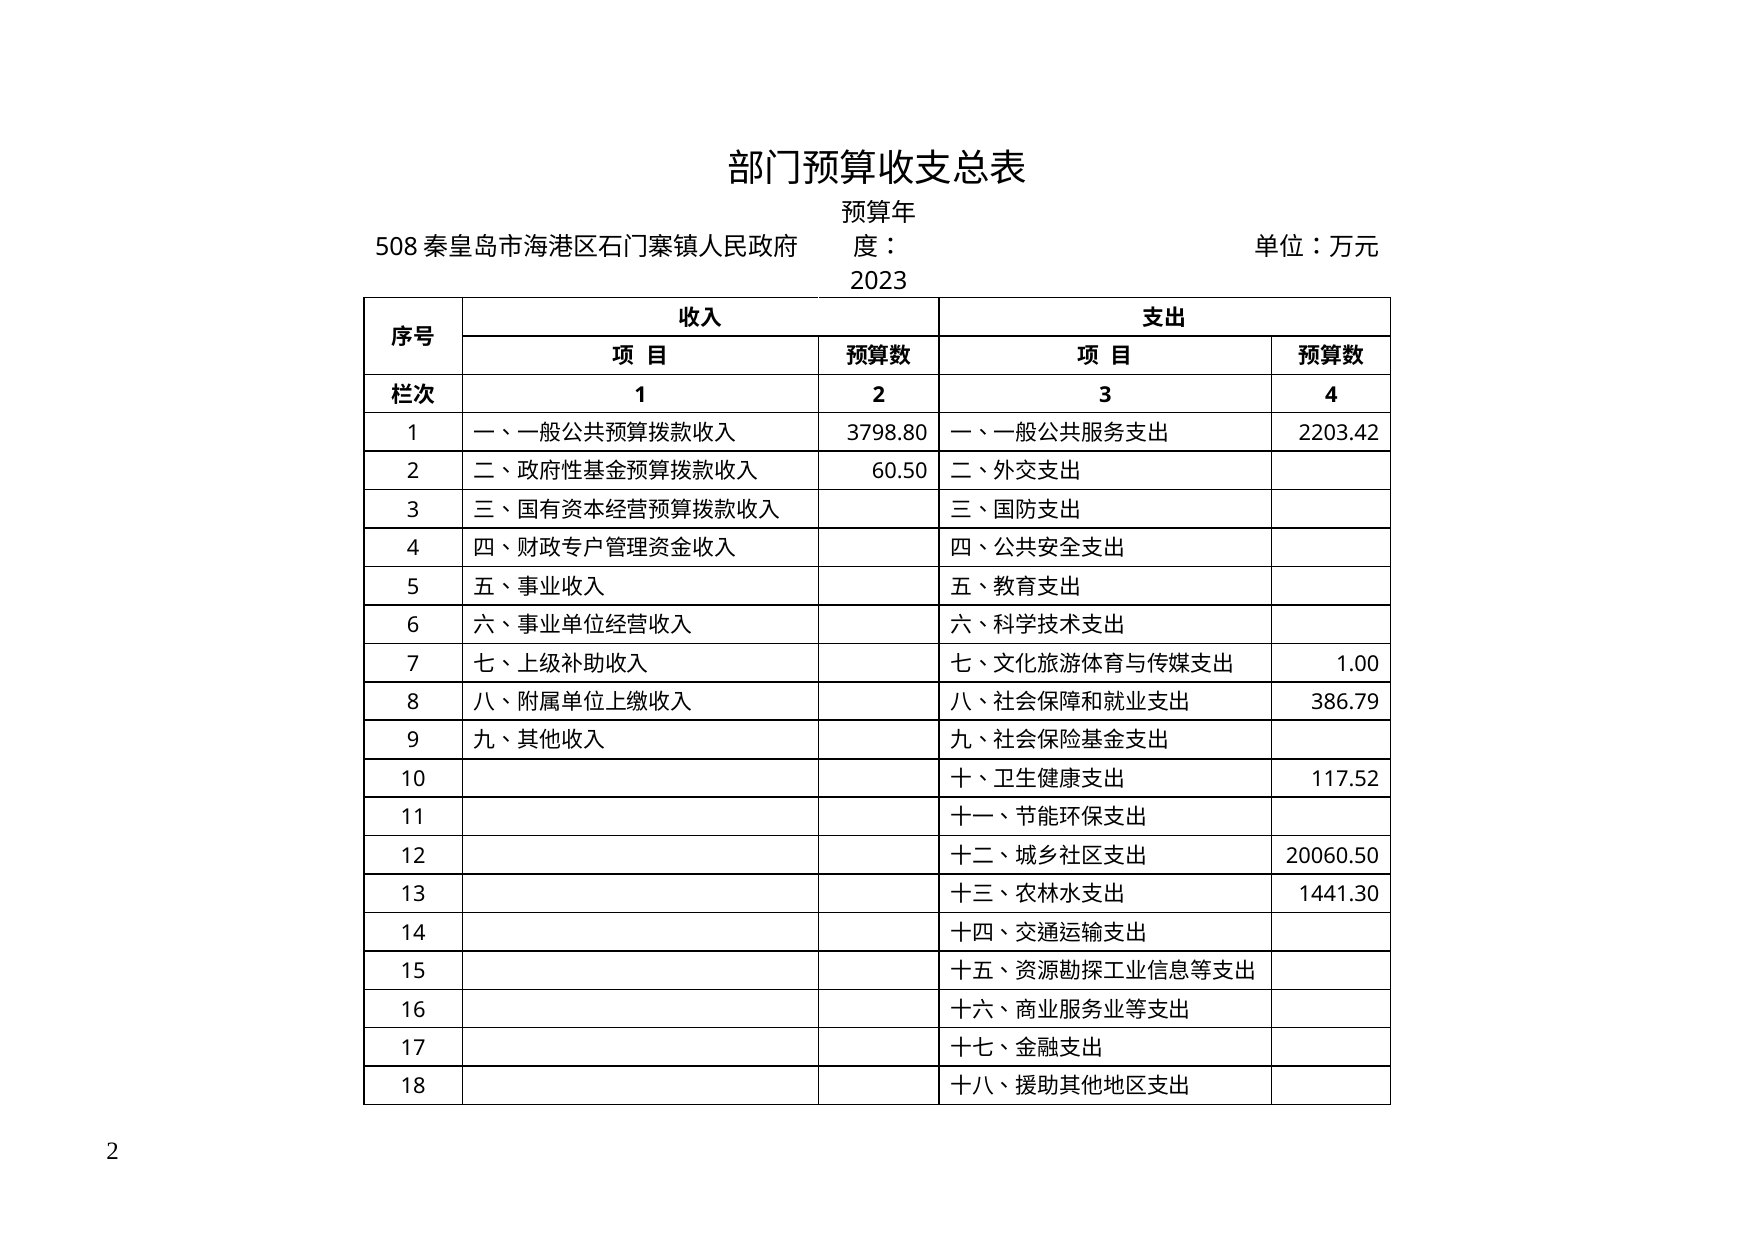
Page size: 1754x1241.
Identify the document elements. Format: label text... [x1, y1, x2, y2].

table_cell 七、上级补助收入 [463, 644, 818, 681]
table_cell 四、公共安全支出 [940, 529, 1271, 566]
table_cell 2 [819, 375, 938, 412]
table_cell 14 [365, 913, 462, 950]
table_cell 3 [940, 375, 1271, 412]
table_cell 60.50 [819, 452, 938, 489]
table_cell [819, 644, 938, 681]
table_cell [1272, 721, 1390, 758]
table_cell 386.79 [1272, 683, 1390, 719]
table_cell [819, 490, 938, 527]
table_cell 四、财政专户管理资金收入 [463, 529, 818, 566]
table_cell 序号 [365, 298, 462, 373]
table_cell 1.00 [1272, 644, 1390, 681]
table_cell 支出 [940, 298, 1390, 335]
table_cell 十一、节能环保支出 [940, 798, 1271, 835]
table_cell 一、一般公共服务支出 [940, 413, 1271, 450]
table_cell [1272, 1067, 1390, 1104]
table_cell 六、科学技术支出 [940, 606, 1271, 642]
table_cell [1272, 529, 1390, 566]
table_cell 二、政府性基金预算拨款收入 [463, 452, 818, 489]
table_cell 三、国防支出 [940, 490, 1271, 527]
table_cell 2203.42 [1272, 413, 1390, 450]
table_cell 五、教育支出 [940, 567, 1271, 604]
table_cell 2 [365, 452, 462, 489]
table_cell 18 [365, 1067, 462, 1104]
table_cell [1272, 452, 1390, 489]
table_cell 九、社会保险基金支出 [940, 721, 1271, 758]
table_cell 6 [365, 606, 462, 642]
table_header 单位：万元 [940, 195, 1390, 297]
table_cell 八、附属单位上缴收入 [463, 683, 818, 719]
table_cell 收入 [463, 298, 938, 335]
table_cell [819, 1028, 938, 1065]
table_cell [1272, 1028, 1390, 1065]
table_cell [463, 798, 818, 835]
table_cell [463, 913, 818, 950]
table_cell [463, 760, 818, 796]
table_cell 栏次 [365, 375, 462, 412]
table_cell 4 [365, 529, 462, 566]
table_cell 17 [365, 1028, 462, 1065]
table_cell [819, 798, 938, 835]
table_cell [819, 990, 938, 1027]
table_cell [819, 529, 938, 566]
table_header 预算年度：2023 [819, 195, 938, 297]
table_cell [1272, 913, 1390, 950]
table_cell 8 [365, 683, 462, 719]
table_cell [1272, 606, 1390, 642]
table_cell 9 [365, 721, 462, 758]
table_cell 九、其他收入 [463, 721, 818, 758]
table_cell [819, 875, 938, 912]
table_cell 117.52 [1272, 760, 1390, 796]
table_cell 十四、交通运输支出 [940, 913, 1271, 950]
table_cell [819, 1067, 938, 1104]
table_cell [463, 836, 818, 873]
table_cell 预算数 [819, 337, 938, 373]
table_cell 十二、城乡社区支出 [940, 836, 1271, 873]
table_cell 12 [365, 836, 462, 873]
table_cell [1272, 952, 1390, 988]
table_cell [463, 952, 818, 988]
table_cell 十五、资源勘探工业信息等支出 [940, 952, 1271, 988]
table_cell 项 目 [463, 337, 818, 373]
table_cell [819, 567, 938, 604]
table_cell [819, 952, 938, 988]
table_cell 七、文化旅游体育与传媒支出 [940, 644, 1271, 681]
table_cell 五、事业收入 [463, 567, 818, 604]
table_cell 1441.30 [1272, 875, 1390, 912]
table_cell 15 [365, 952, 462, 988]
text 部门预算收支总表 [106, 142, 1648, 193]
table_cell 项 目 [940, 337, 1271, 373]
table_cell [463, 990, 818, 1027]
table_cell [1272, 990, 1390, 1027]
table_cell [819, 760, 938, 796]
table_cell 16 [365, 990, 462, 1027]
table_cell 三、国有资本经营预算拨款收入 [463, 490, 818, 527]
table_cell 20060.50 [1272, 836, 1390, 873]
table_cell [1272, 490, 1390, 527]
table_cell 十、卫生健康支出 [940, 760, 1271, 796]
table_cell 5 [365, 567, 462, 604]
table_cell [819, 721, 938, 758]
table_cell [819, 913, 938, 950]
table_cell 十六、商业服务业等支出 [940, 990, 1271, 1027]
table_cell 13 [365, 875, 462, 912]
table_cell 一、一般公共预算拨款收入 [463, 413, 818, 450]
table_cell 11 [365, 798, 462, 835]
table_cell [819, 683, 938, 719]
table_cell 7 [365, 644, 462, 681]
table_header 508秦皇岛市海港区石门寨镇人民政府 [365, 195, 818, 297]
table_cell [1272, 567, 1390, 604]
table_cell [819, 836, 938, 873]
table_cell 六、事业单位经营收入 [463, 606, 818, 642]
table_cell [1272, 798, 1390, 835]
table_cell [463, 1028, 818, 1065]
table_cell 预算数 [1272, 337, 1390, 373]
table_cell [463, 875, 818, 912]
table_cell 十七、金融支出 [940, 1028, 1271, 1065]
table_cell 1 [463, 375, 818, 412]
table_cell 十三、农林水支出 [940, 875, 1271, 912]
table_cell 3 [365, 490, 462, 527]
table_cell [463, 1067, 818, 1104]
table_cell 二、外交支出 [940, 452, 1271, 489]
table_cell 10 [365, 760, 462, 796]
table_cell 4 [1272, 375, 1390, 412]
table_cell 八、社会保障和就业支出 [940, 683, 1271, 719]
table_cell 十八、援助其他地区支出 [940, 1067, 1271, 1104]
table_cell 1 [365, 413, 462, 450]
table_cell 3798.80 [819, 413, 938, 450]
table_cell [819, 606, 938, 642]
